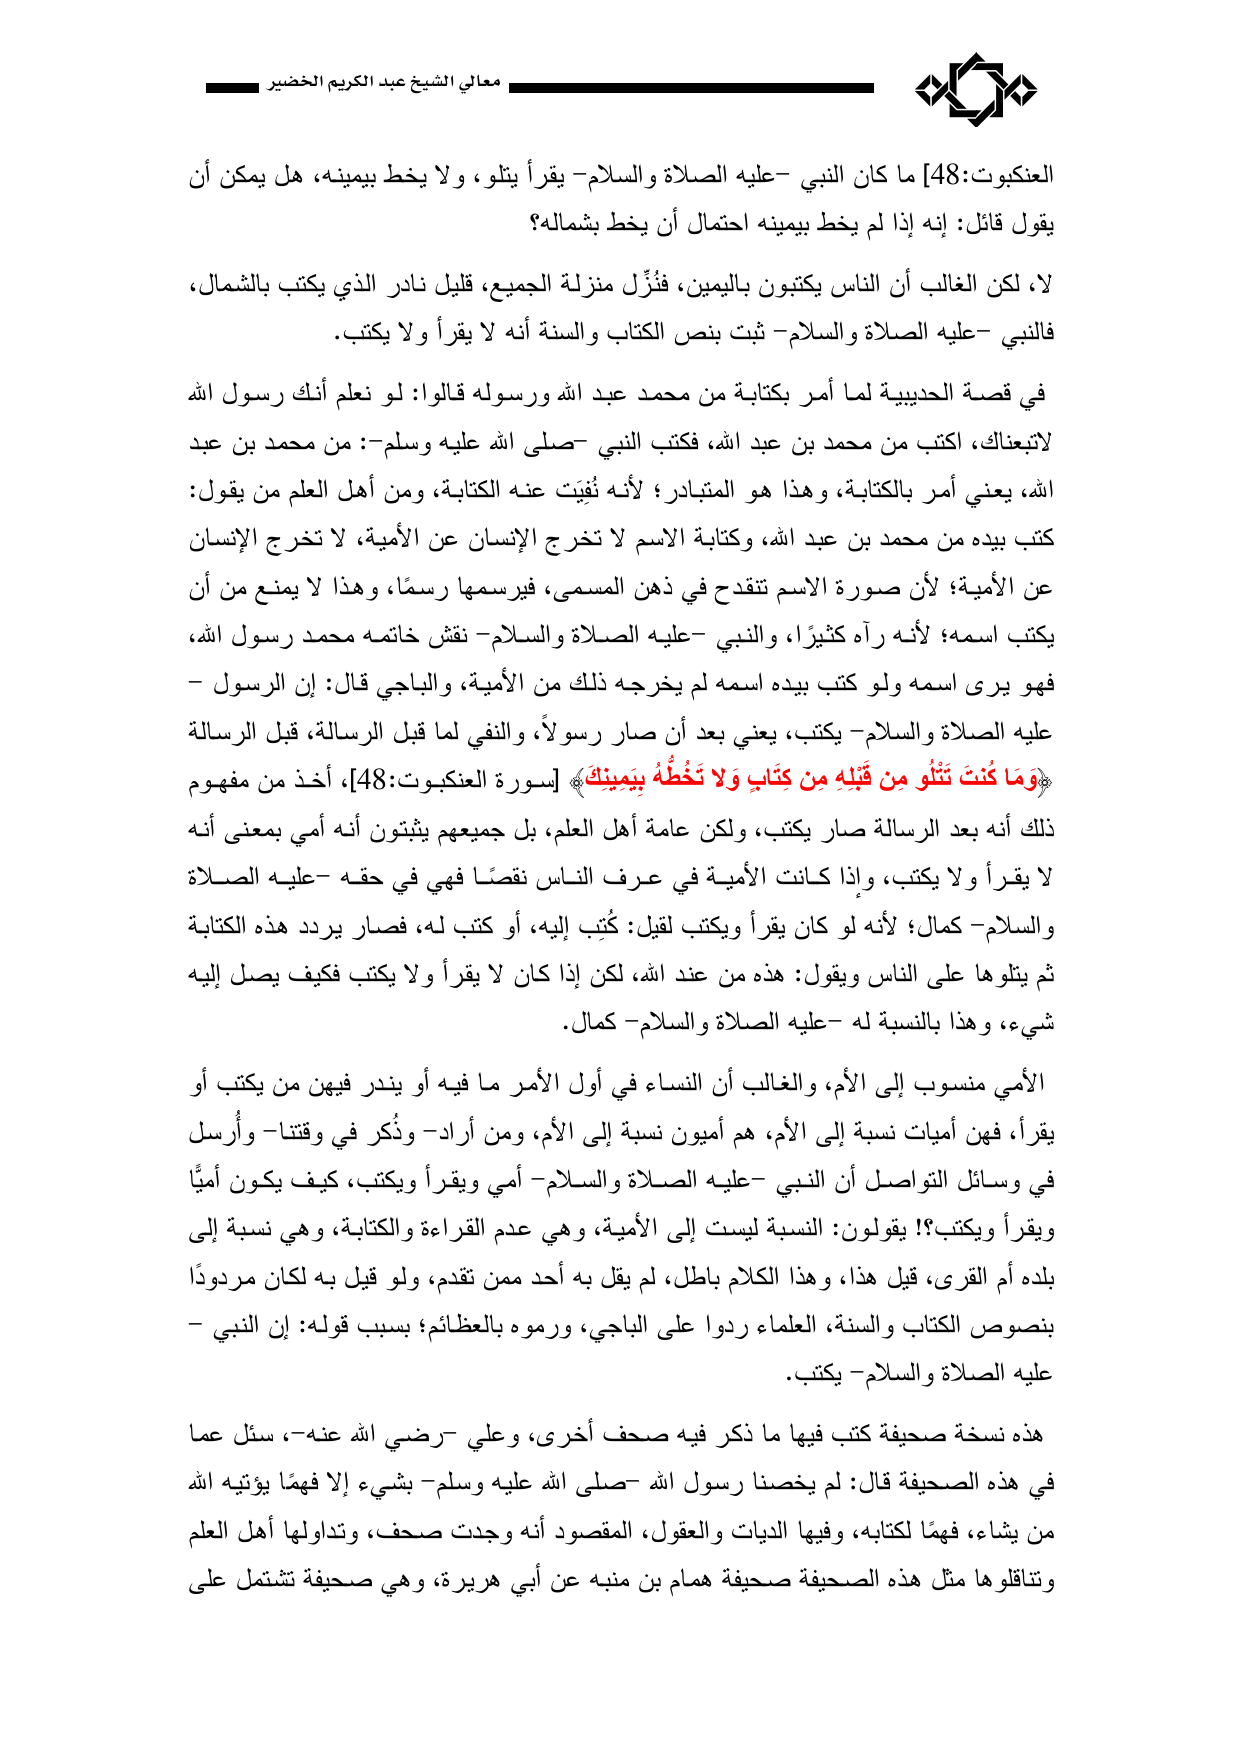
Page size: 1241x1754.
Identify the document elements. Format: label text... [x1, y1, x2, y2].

text الأمي منسوب إلى الأم، والغالب أن النساء في أول الأمر ما فيه أو يندر فيهن من يكتب أو يقرأ، فهن أميات نسبة إلى الأم، هم أميون نسبة إلى الأم، ومن أراد- وذُكر في وقتنا- وأُرسل في وسائل التواصل أن النبي -عليه الصلاة والسلام- أمي ويقرأ ويكتب، كيف يكون أميًّا ويقرأ ويكتب؟! يقولون: النسبة ليست إلى الأمية، وهي عدم القراءة والكتابة، وهي نسبة إلى بلده أم القرى، قيل هذا، وهذا الكلام باطل، لم يقل به أحد ممن تقدم، ولو قيل به لكان مردودًا بنصوص الكتاب والسنة، العلماء ردوا على الباجي، ورموه بالعظائم؛ بسبب قوله: إن النبي -عليه الصلاة والسلام- يكتب. [187, 1058, 1053, 1397]
text لا، لكن الغالب أن الناس يكتبون باليمين، فنُزِّل منزلة الجميع، قليل نادر الذي يكتب بالشمال، فالنبي -عليه الصلاة والسلام- ثبت بنص الكتاب والسنة أنه لا يقرأ ولا يكتب. [187, 259, 1053, 356]
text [187, 1409, 1053, 1602]
text في قصة الحديبية لما أمر بكتابة من محمد عبد الله ورسوله قالوا: لو نعلم أنك رسول الله لاتبعناك، اكتب من محمد بن عبد الله، فكتب النبي -صلى الله عليه وسلم-: من محمد بن عبد الله، يعني أمر بالكتابة، وهذا هو المتبادر؛ لأنه نُفِيَت عنه الكتابة، ومن أهل العلم من يقول: كتب بيده من محمد بن عبد الله، وكتابة الاسم لا تخرج الإنسان عن الأمية، لا تخرج الإنسان عن الأمية؛ لأن صورة الاسم تنقدح في ذهن المسمى، فيرسمها رسمًا، وهذا لا يمنع من أن يكتب اسمه؛ لأنه رآه كثيرًا، والنبي -عليه الصلاة والسلام- نقش خاتمه محمد رسول الله، فهو يرى اسمه ولو كتب بيده اسمه لم يخرجه ذلك من الأمية، والباجي قال: إن الرسول -عليه الصلاة والسلام- يكتب، يعني بعد أن صار رسولاً، والنفي لما قبل الرسالة، قبل الرسالة {وَمَا كُنتَ تَتْلُو مِن قَبْلِهِ مِن كِتَابٍ وَلا تَخُطُّهُ بِيَمِينِكَ} [سورة العنكبوت:48]، أخذ من مفهوم ذلك أنه بعد الرسالة صار يكتب، ولكن عامة أهل العلم، بل جميعهم يثبتون أنه أمي بمعنى أنه لا يقرأ ولا يكتب، وإذا كانت الأمية في عرف الناس نقصًا فهي في حقه -عليه الصلاة والسلام- كمال؛ لأنه لو كان يقرأ ويكتب لقيل: كُتِب إليه، أو كتب له، فصار يردد هذه الكتابة ثم يتلوها على الناس ويقول: هذه من عند الله، لكن إذا كان لا يقرأ ولا يكتب فكيف يصل إليه شيء، وهذا بالنسبة له -عليه الصلاة والسلام- كمال. [187, 368, 1053, 1046]
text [187, 150, 1053, 247]
